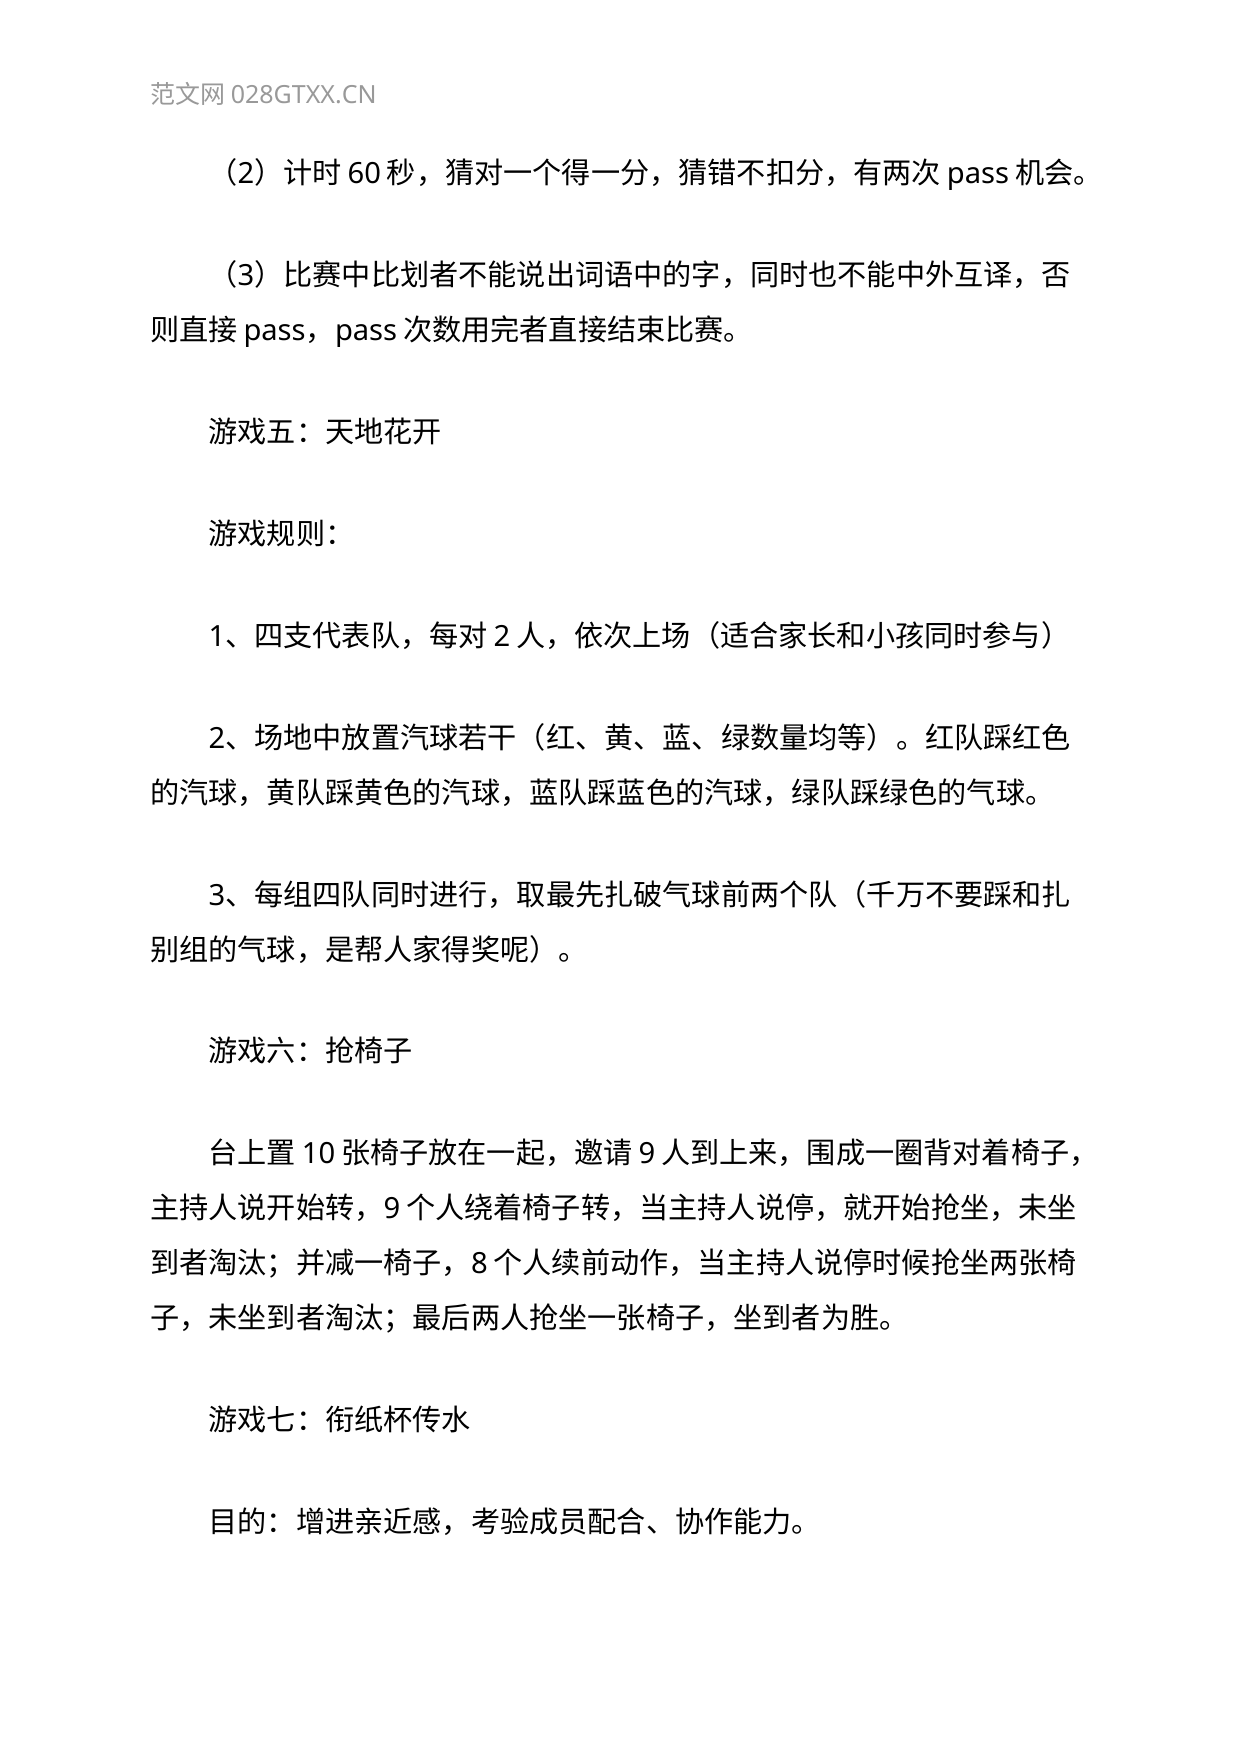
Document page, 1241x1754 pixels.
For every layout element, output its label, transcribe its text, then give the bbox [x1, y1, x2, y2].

text 游戏六：抢椅子 [150, 1028, 1090, 1070]
text （2）计时60秒，猜对一个得一分，猜错不扣分，有两次pass机会。 [150, 150, 1090, 192]
text 游戏五：天地花开 [150, 409, 1090, 451]
text 1、四支代表队，每对2人，依次上场（适合家长和小孩同时参与） [150, 612, 1090, 655]
text 2、场地中放置汽球若干（红、黄、蓝、绿数量均等）。红队踩红色的汽球，黄队踩黄色的汽球，蓝队踩蓝色的汽球，绿队踩绿色的气球。 [150, 714, 1090, 812]
text 台上置10张椅子放在一起，邀请9人到上来，围成一圈背对着椅子，主持人说开始转，9个人绕着椅子转，当主持人说停，就开始抢坐，未坐到者淘汰；并减一椅子，8个人续前动作，当主持人说停时候抢坐两张椅子，未坐到者淘汰；最后两人抢坐一张椅子，坐到者为胜。 [150, 1130, 1090, 1337]
text 3、每组四队同时进行，取最先扎破气球前两个队（千万不要踩和扎别组的气球，是帮人家得奖呢）。 [150, 871, 1090, 968]
text 游戏规则： [150, 511, 1090, 553]
text 目的：增进亲近感，考验成员配合、协作能力。 [150, 1498, 1090, 1541]
text 游戏七：衔纸杯传水 [150, 1397, 1090, 1439]
text （3）比赛中比划者不能说出词语中的字，同时也不能中外互译，否则直接pass，pass次数用完者直接结束比赛。 [150, 252, 1090, 349]
